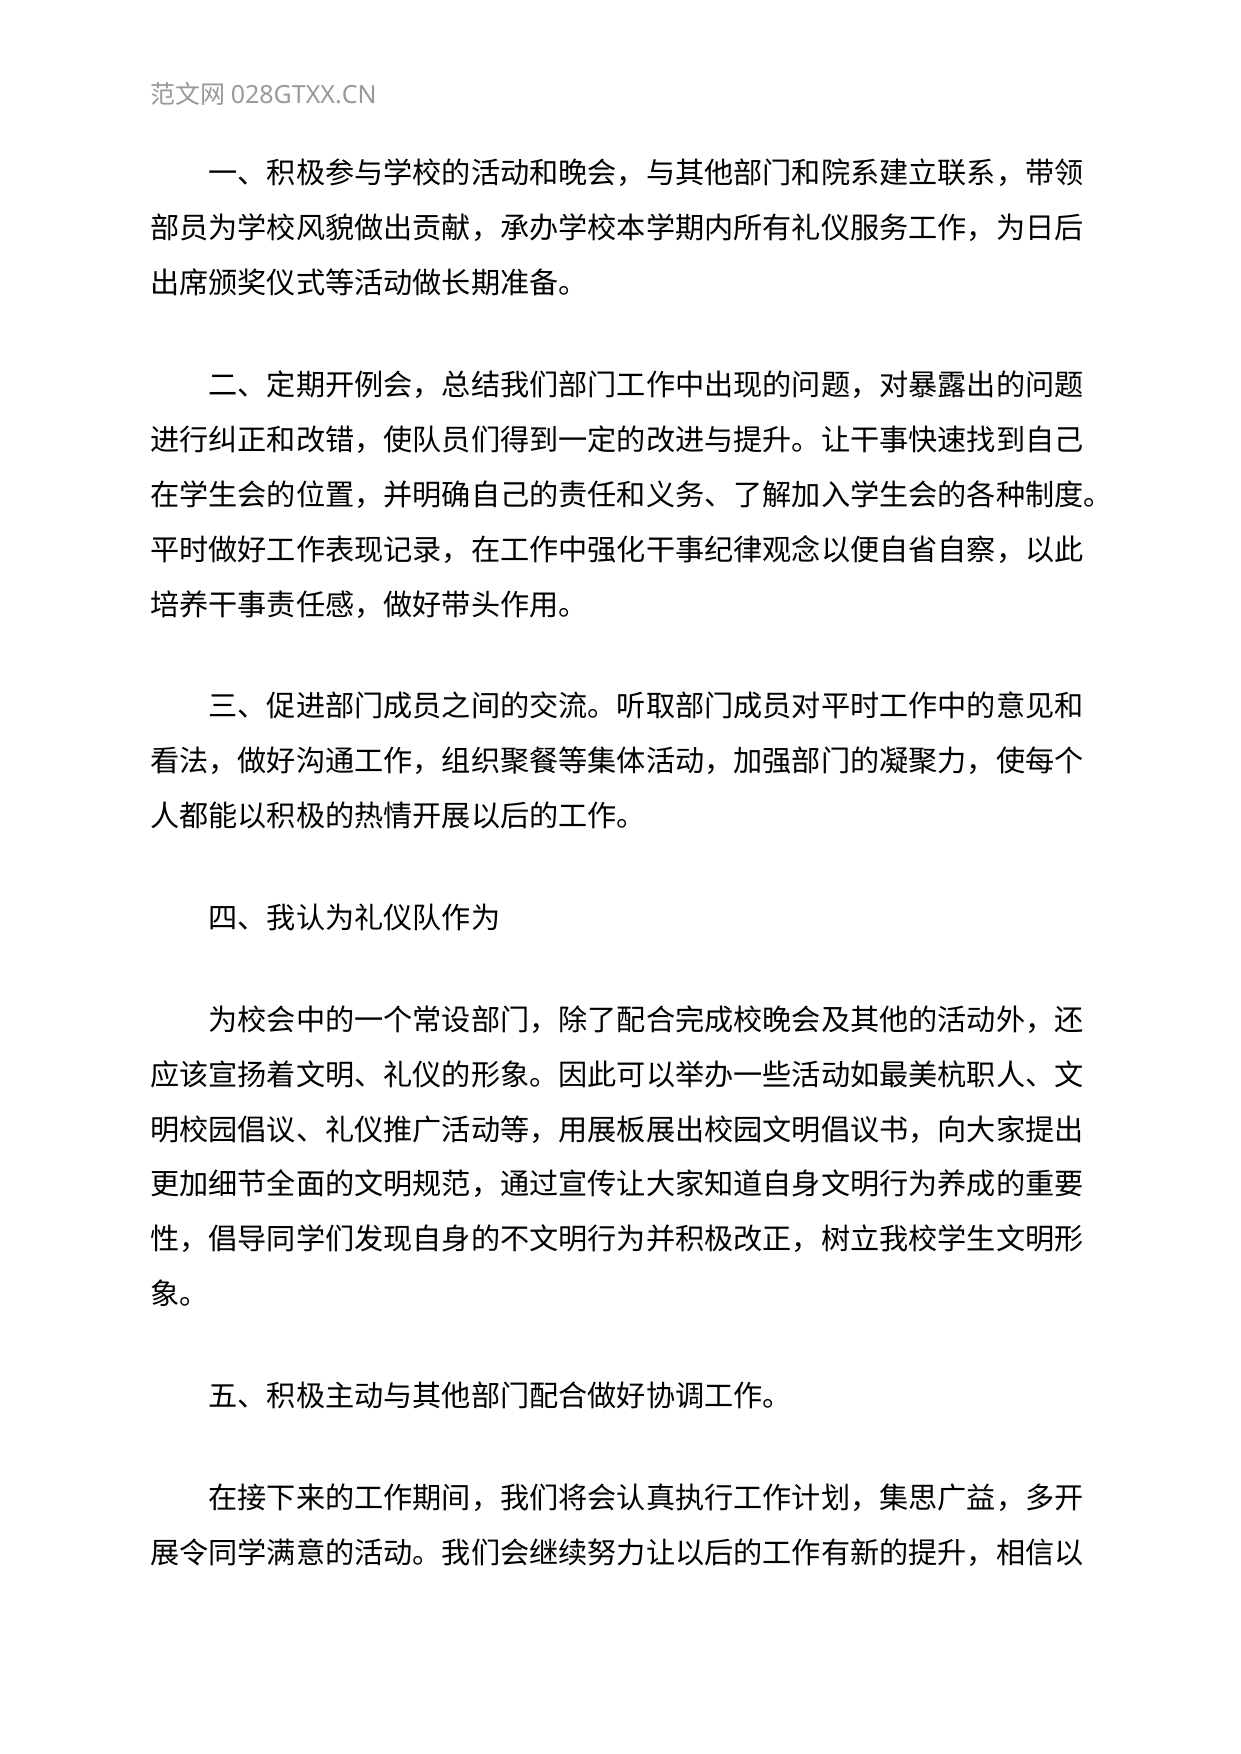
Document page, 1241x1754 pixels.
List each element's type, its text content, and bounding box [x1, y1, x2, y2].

text 一、积极参与学校的活动和晚会，与其他部门和院系建立联系，带领部员为学校风貌做出贡献，承办学校本学期内所有礼仪服务工作，为日后出席颁奖仪式等活动做长期准备。 [150, 150, 1090, 302]
text 三、促进部门成员之间的交流。听取部门成员对平时工作中的意见和看法，做好沟通工作，组织聚餐等集体活动，加强部门的凝聚力，使每个人都能以积极的热情开展以后的工作。 [150, 683, 1090, 835]
text 四、我认为礼仪队作为 [150, 894, 1090, 937]
text 五、积极主动与其他部门配合做好协调工作。 [150, 1372, 1090, 1415]
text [150, 1474, 1090, 1571]
text 二、定期开例会，总结我们部门工作中出现的问题，对暴露出的问题进行纠正和改错，使队员们得到一定的改进与提升。让干事快速找到自己在学生会的位置，并明确自己的责任和义务、了解加入学生会的各种制度。平时做好工作表现记录，在工作中强化干事纪律观念以便自省自察，以此培养干事责任感，做好带头作用。 [150, 362, 1090, 623]
text 为校会中的一个常设部门，除了配合完成校晚会及其他的活动外，还应该宣扬着文明、礼仪的形象。因此可以举办一些活动如最美杭职人、文明校园倡议、礼仪推广活动等，用展板展出校园文明倡议书，向大家提出更加细节全面的文明规范，通过宣传让大家知道自身文明行为养成的重要性，倡导同学们发现自身的不文明行为并积极改正，树立我校学生文明形象。 [150, 996, 1090, 1313]
